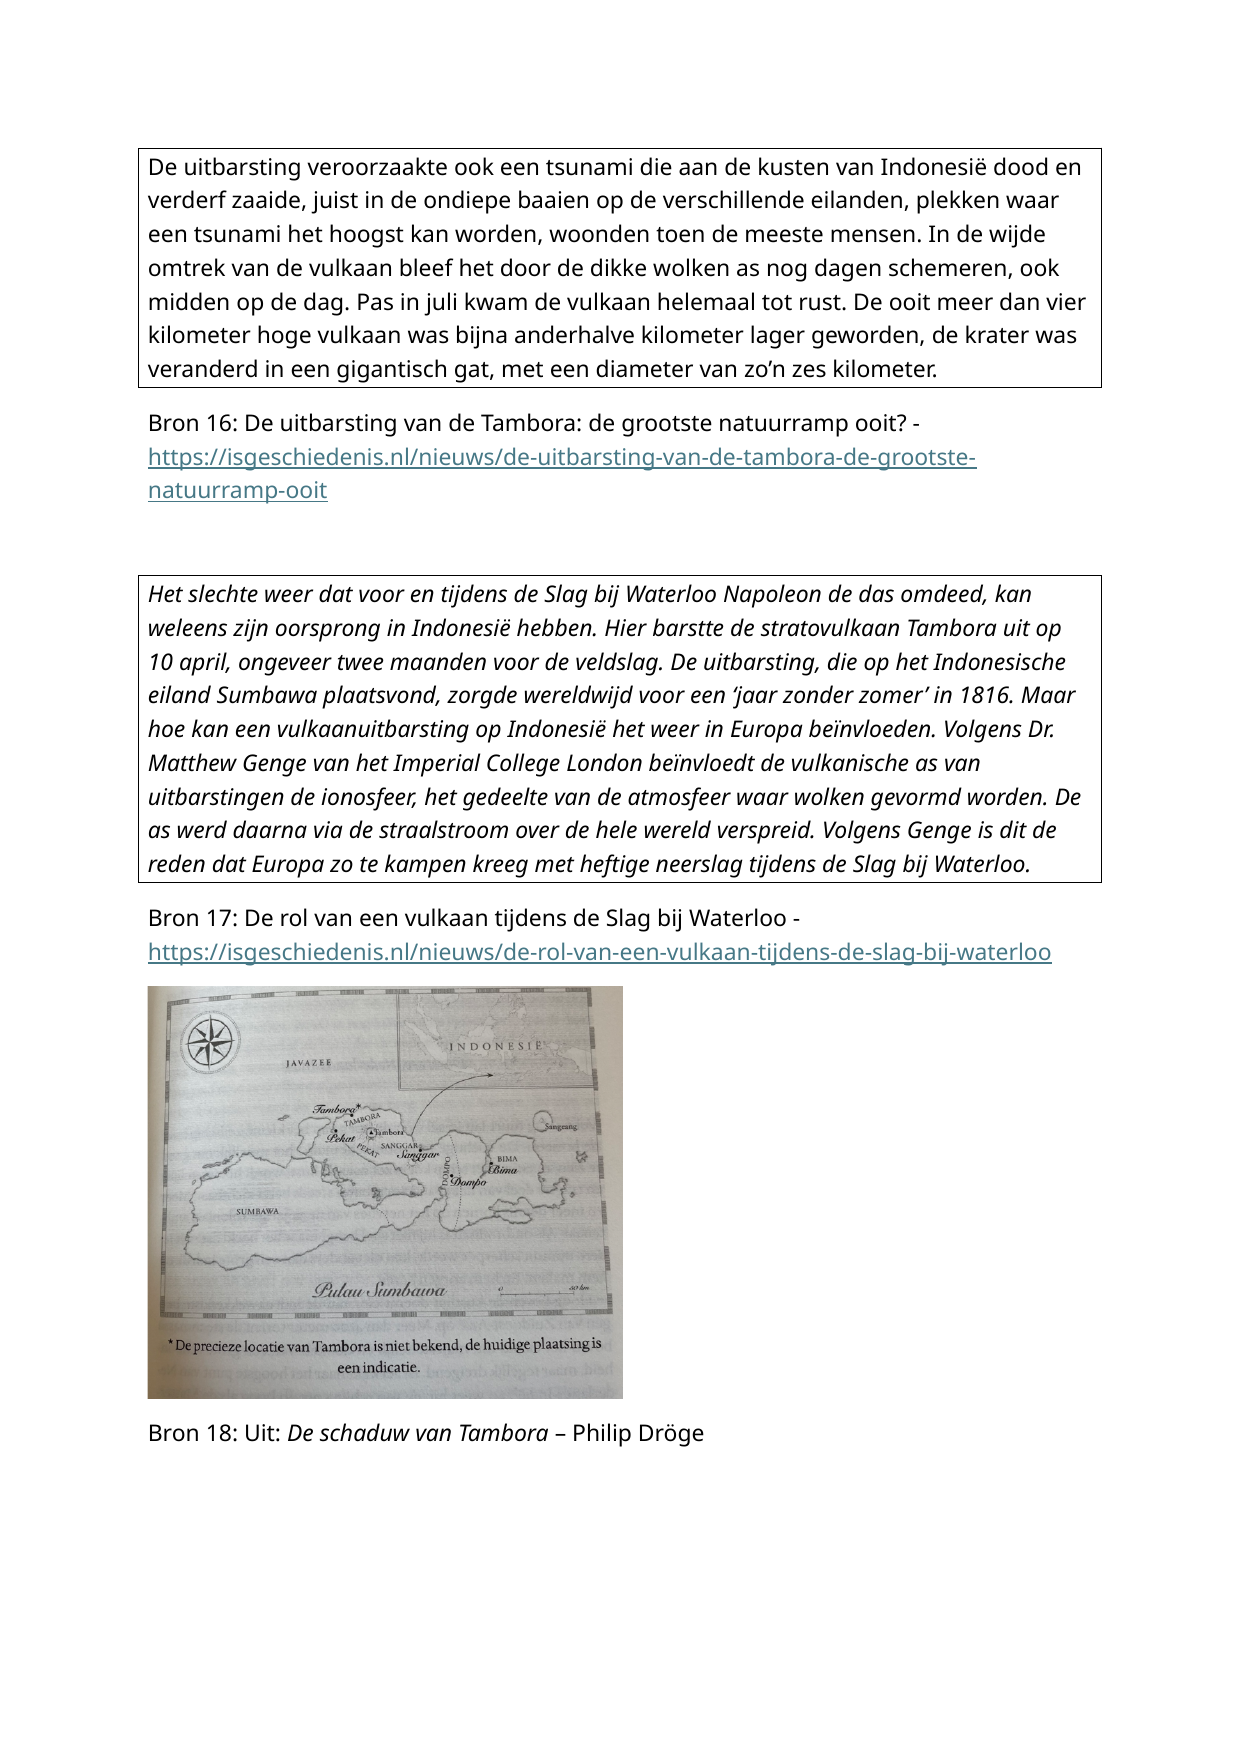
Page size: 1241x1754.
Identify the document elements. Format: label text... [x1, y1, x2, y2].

picture [147, 986, 623, 1399]
text Het slechte weer dat voor en tijdens de Slag bij Waterloo Napoleon de das omdeed, kan weleens zijn oorsprong in Indonesië hebben. Hier barstte de stratovulkaan Tambora uit op 10 april, ongeveer twee maanden voor de veldslag. De uitbarsting, die op het Indonesische eiland Sumbawa plaatsvond, zorgde wereldwijd voor een ‘jaar zonder zomer’ in 1816. Maar hoe kan een vulkaanuitbarsting op Indonesië het weer in Europa beïnvloeden. Volgens Dr. Matthew Genge van het Imperial College London beïnvloedt de vulkanische as van uitbarstingen de ionosfeer, het gedeelte van de atmosfeer waar wolken gevormd worden. De as werd daarna via de straalstroom over de hele wereld verspreid. Volgens Genge is dit de reden dat Europa zo te kampen kreeg met heftige neerslag tijdens de Slag bij Waterloo. [139, 576, 1101, 882]
text Bron 17: De rol van een vulkaan tijdens de Slag bij Waterloo - https://isgeschiedenis.nl/nieuws/de-rol-van-een-vulkaan-tijdens-de-slag-bij-waterloo [148, 902, 1093, 967]
text Bron 16: De uitbarsting van de Tambora: de grootste natuurramp ooit? - https://isgeschiedenis.nl/nieuws/de-uitbarsting-van-de-tambora-de-grootste-natuurramp-ooit [148, 407, 1093, 506]
text De uitbarsting veroorzaakte ook een tsunami die aan de kusten van Indonesië dood en verderf zaaide, juist in de ondiepe baaien op de verschillende eilanden, plekken waar een tsunami het hoogst kan worden, woonden toen de meeste mensen. In de wijde omtrek van de vulkaan bleef het door de dikke wolken as nog dagen schemeren, ook midden op de dag. Pas in juli kwam de vulkaan helemaal tot rust. De ooit meer dan vier kilometer hoge vulkaan was bijna anderhalve kilometer lager geworden, de krater was veranderd in een gigantisch gat, met een diameter van zo’n zes kilometer. [139, 149, 1101, 387]
text Bron 18: Uit: De schaduw van Tambora – Philip Dröge [148, 1417, 1093, 1449]
